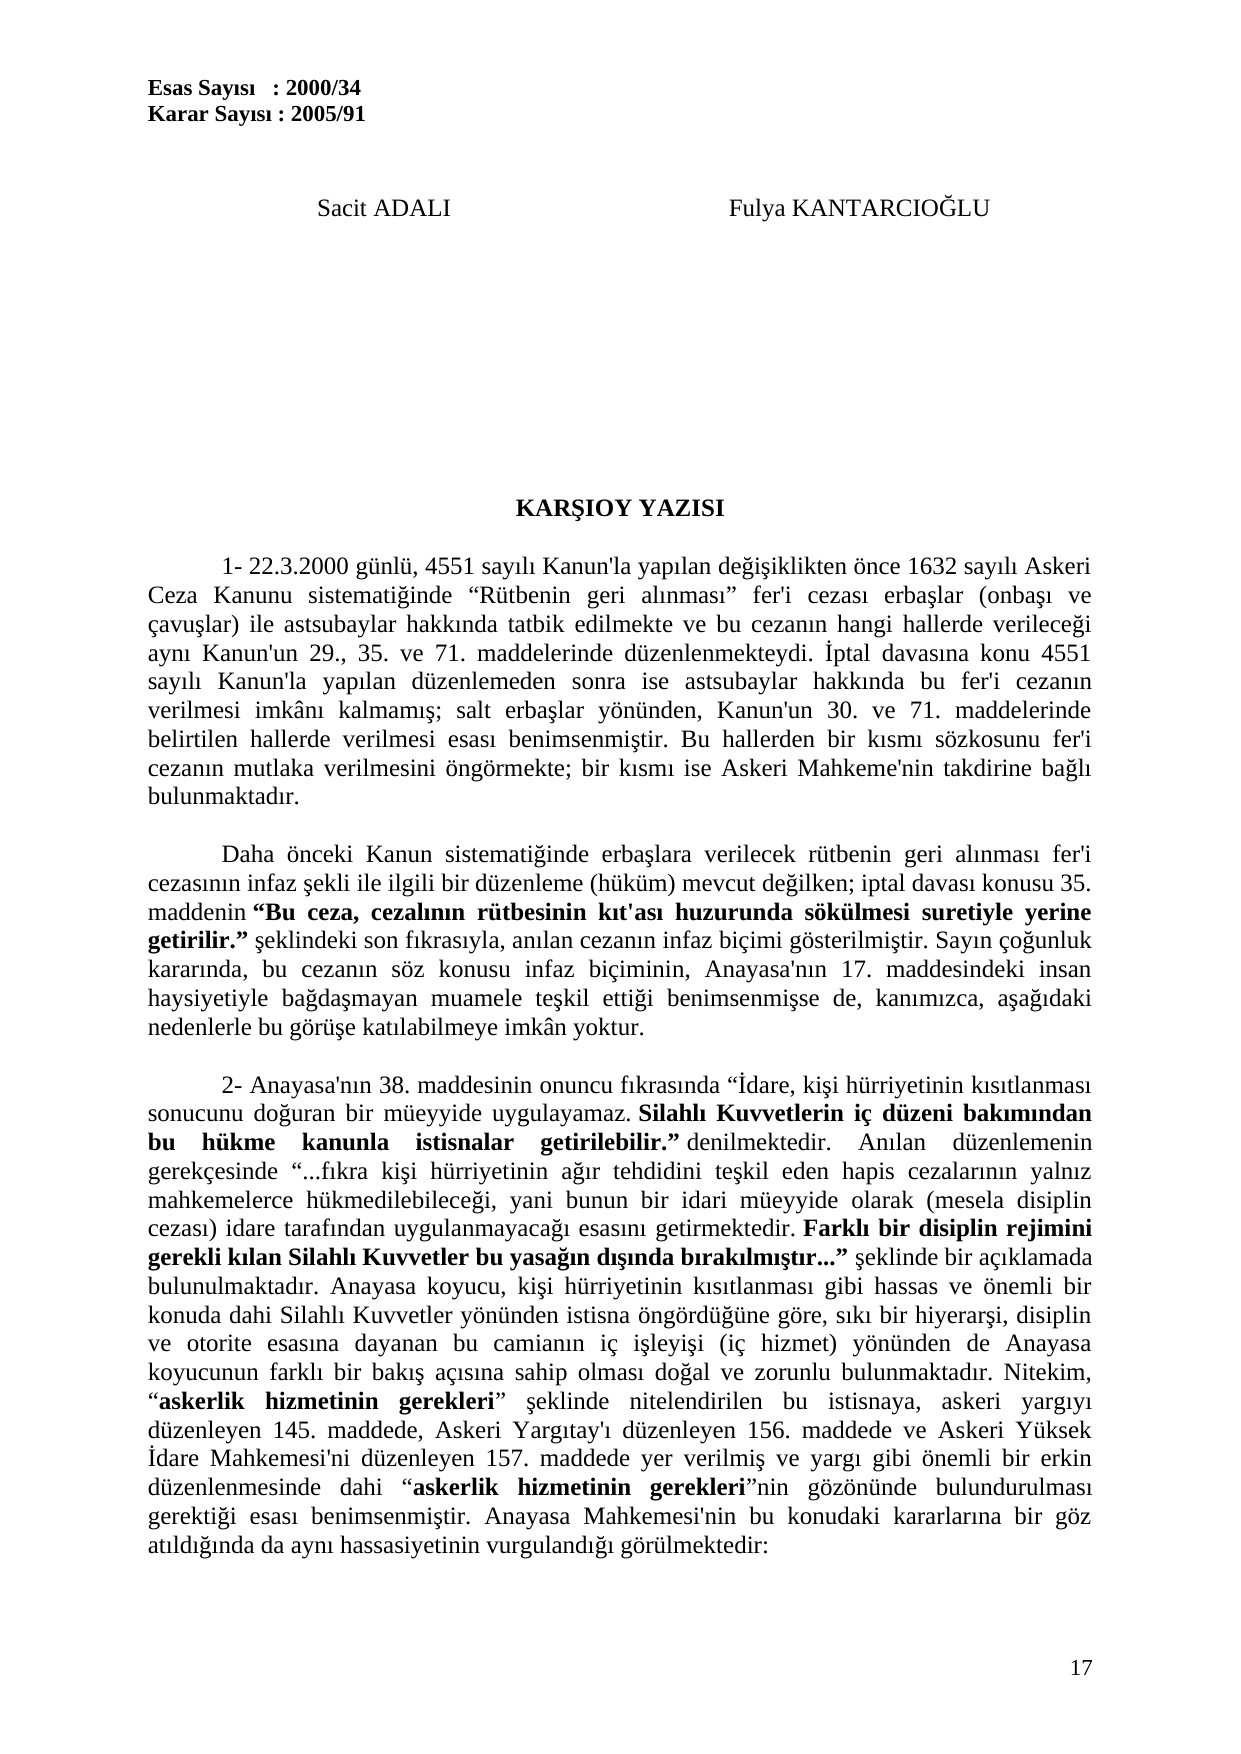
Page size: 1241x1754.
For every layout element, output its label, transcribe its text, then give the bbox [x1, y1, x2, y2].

table_header Üye Sacit ADALI [148, 153, 620, 233]
text 1- 22.3.2000 günlü, 4551 sayılı Kanun'la yapılan değişiklikten önce 1632 sayılı Askeri Ceza Kanunu sistematiğinde “Rütbenin geri alınması” fer'i cezası erbaşlar (onbaşı ve çavuşlar) ile astsubaylar hakkında tatbik edilmekte ve bu cezanın hangi hallerde verileceği aynı Kanun'un 29., 35. ve 71. maddelerinde düzenlenmekteydi. İptal davasına konu 4551 sayılı Kanun'la yapılan düzenlemeden sonra ise astsubaylar hakkında bu fer'i cezanın verilmesi imkânı kalmamış; salt erbaşlar yönünden, Kanun'un 30. ve 71. maddelerinde belirtilen hallerde verilmesi esası benimsenmiştir. Bu hallerden bir kısmı sözkosunu fer'i cezanın mutlaka verilmesini öngörmekte; bir kısmı ise Askeri Mahkeme'nin takdirine bağlı bulunmaktadır. [148, 551, 1093, 810]
text Daha önceki Kanun sistematiğinde erbaşlara verilecek rütbenin geri alınması fer'i cezasının infaz şekli ile ilgili bir düzenleme (hüküm) mevcut değilken; iptal davası konusu 35. maddenin “Bu ceza, cezalının rütbesinin kıt'ası huzurunda sökülmesi suretiyle yerine getirilir.” şeklindeki son fıkrasıyla, anılan cezanın infaz biçimi gösterilmiştir. Sayın çoğunluk kararında, bu cezanın söz konusu infaz biçiminin, Anayasa'nın 17. maddesindeki insan haysiyetiyle bağdaşmayan muamele teşkil ettiği benimsenmişse de, kanımızca, aşağıdaki nedenlerle bu görüşe katılabilmeye imkân yoktur. [148, 839, 1093, 1041]
text 2- Anayasa'nın 38. maddesinin onuncu fıkrasında “İdare, kişi hürriyetinin kısıtlanması sonucunu doğuran bir müeyyide uygulayamaz. Silahlı Kuvvetlerin iç düzeni bakımından bu hükme kanunla istisnalar getirilebilir.” denilmektedir. Anılan düzenlemenin gerekçesinde “...fıkra kişi hürriyetinin ağır tehdidini teşkil eden hapis cezalarının yalnız mahkemelerce hükmedilebileceği, yani bunun bir idari müeyyide olarak (mesela disiplin cezası) idare tarafından uygulanmayacağı esasını getirmektedir. Farklı bir disiplin rejimini gerekli kılan Silahlı Kuvvetler bu yasağın dışında bırakılmıştır...” şeklinde bir açıklamada bulunulmaktadır. Anayasa koyucu, kişi hürriyetinin kısıtlanması gibi hassas ve önemli bir konuda dahi Silahlı Kuvvetler yönünden istisna öngördüğüne göre, sıkı bir hiyerarşi, disiplin ve otorite esasına dayanan bu camianın iç işleyişi (iç hizmet) yönünden de Anayasa koyucunun farklı bir bakış açısına sahip olması doğal ve zorunlu bulunmaktadır. Nitekim, “askerlik hizmetinin gerekleri” şeklinde nitelendirilen bu istisnaya, askeri yargıyı düzenleyen 145. maddede, Askeri Yargıtay'ı düzenleyen 156. maddede ve Askeri Yüksek İdare Mahkemesi'ni düzenleyen 157. maddede yer verilmiş ve yargı gibi önemli bir erkin düzenlenmesinde dahi “askerlik hizmetinin gerekleri”nin gözönünde bulundurulması gerektiği esası benimsenmiştir. Anayasa Mahkemesi'nin bu konudaki kararlarına bir göz atıldığında da aynı hassasiyetinin vurgulandığı görülmektedir: [148, 1070, 1093, 1558]
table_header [620, 153, 1093, 233]
text KARŞIOY YAZISI [148, 493, 1093, 522]
